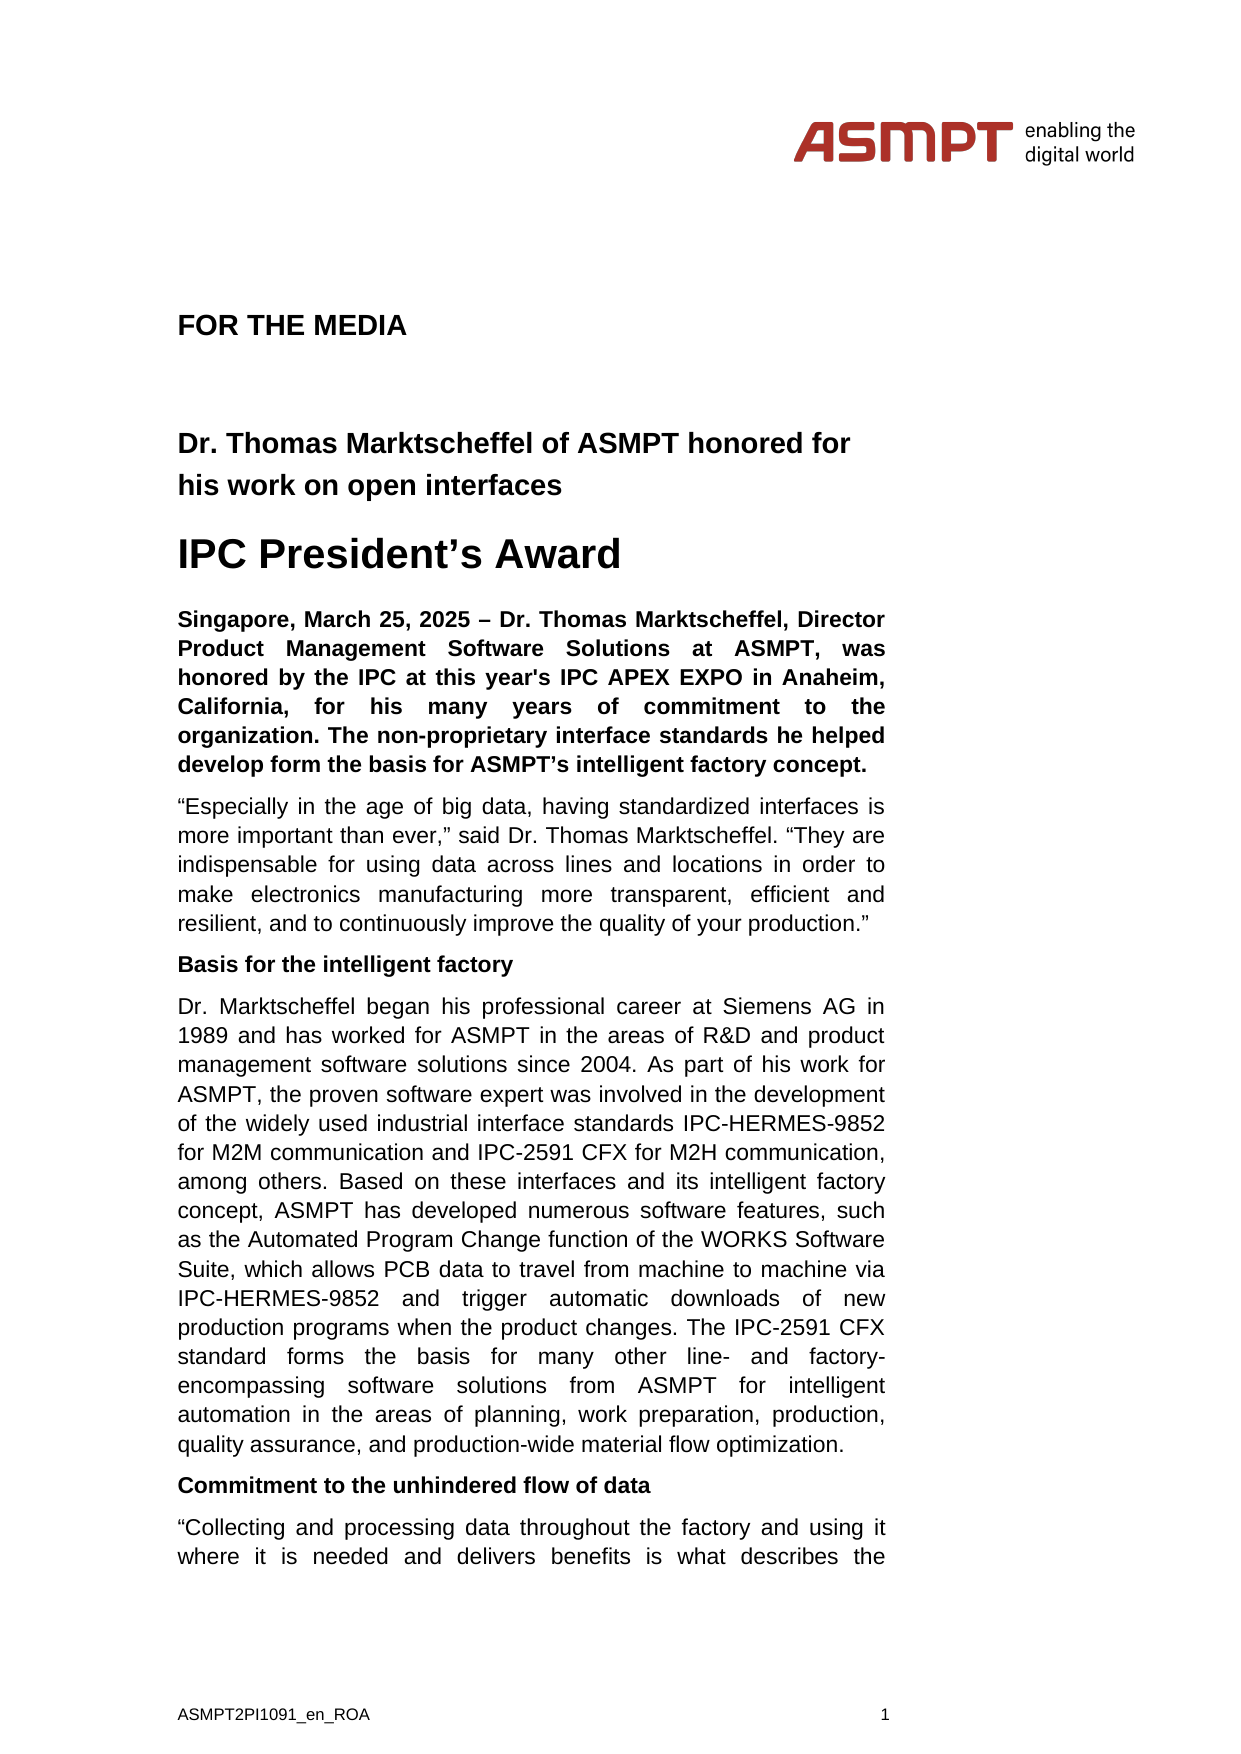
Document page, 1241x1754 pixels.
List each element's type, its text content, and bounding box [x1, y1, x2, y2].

text Dr. Thomas Marktscheffel of ASMPT honored for his work on open interfaces [177, 420, 886, 504]
text Dr. Marktscheffel began his professional career at Siemens AG in 1989 and has worked for ASMPT in the areas of R&D and product management software solutions since 2004. As part of his work for ASMPT, the proven software expert was involved in the development of the widely used industrial interface standards IPC-HERMES-9852 for M2M communication and IPC-2591 CFX for M2H communication, among others. Based on these interfaces and its intelligent factory concept, ASMPT has developed numerous software features, such as the Automated Program Change function of the WORKS Software Suite, which allows PCB data to travel from machine to machine via IPC-HERMES-9852 and trigger automatic downloads of new production programs when the product changes. The IPC-2591 CFX standard forms the basis for many other line- and factory-encompassing software solutions from ASMPT for intelligent automation in the areas of planning, work preparation, production, quality assurance, and production-wide material flow optimization. [177, 991, 886, 1458]
text Basis for the intelligent factory [177, 949, 886, 979]
text Commitment to the unhindered flow of data [177, 1470, 886, 1499]
text Singapore, March 25, 2025 – Dr. Thomas Marktscheffel, Director Product Management Software Solutions at ASMPT, was honored by the IPC at this year's IPC APEX EXPO in Anaheim, California, for his many years of commitment to the organization. The non-proprietary interface standards he helped develop form the basis for ASMPT’s intelligent factory concept. [177, 604, 886, 779]
text “Especially in the age of big data, having standardized interfaces is more important than ever,” said Dr. Thomas Marktscheffel. “They are indispensable for using data across lines and locations in order to make electronics manufacturing more transparent, efficient and resilient, and to continuously improve the quality of your production.” [177, 791, 886, 937]
text FOR THE MEDIA [177, 295, 886, 345]
picture [754, 83, 1174, 201]
text IPC President’s Award [177, 529, 886, 579]
